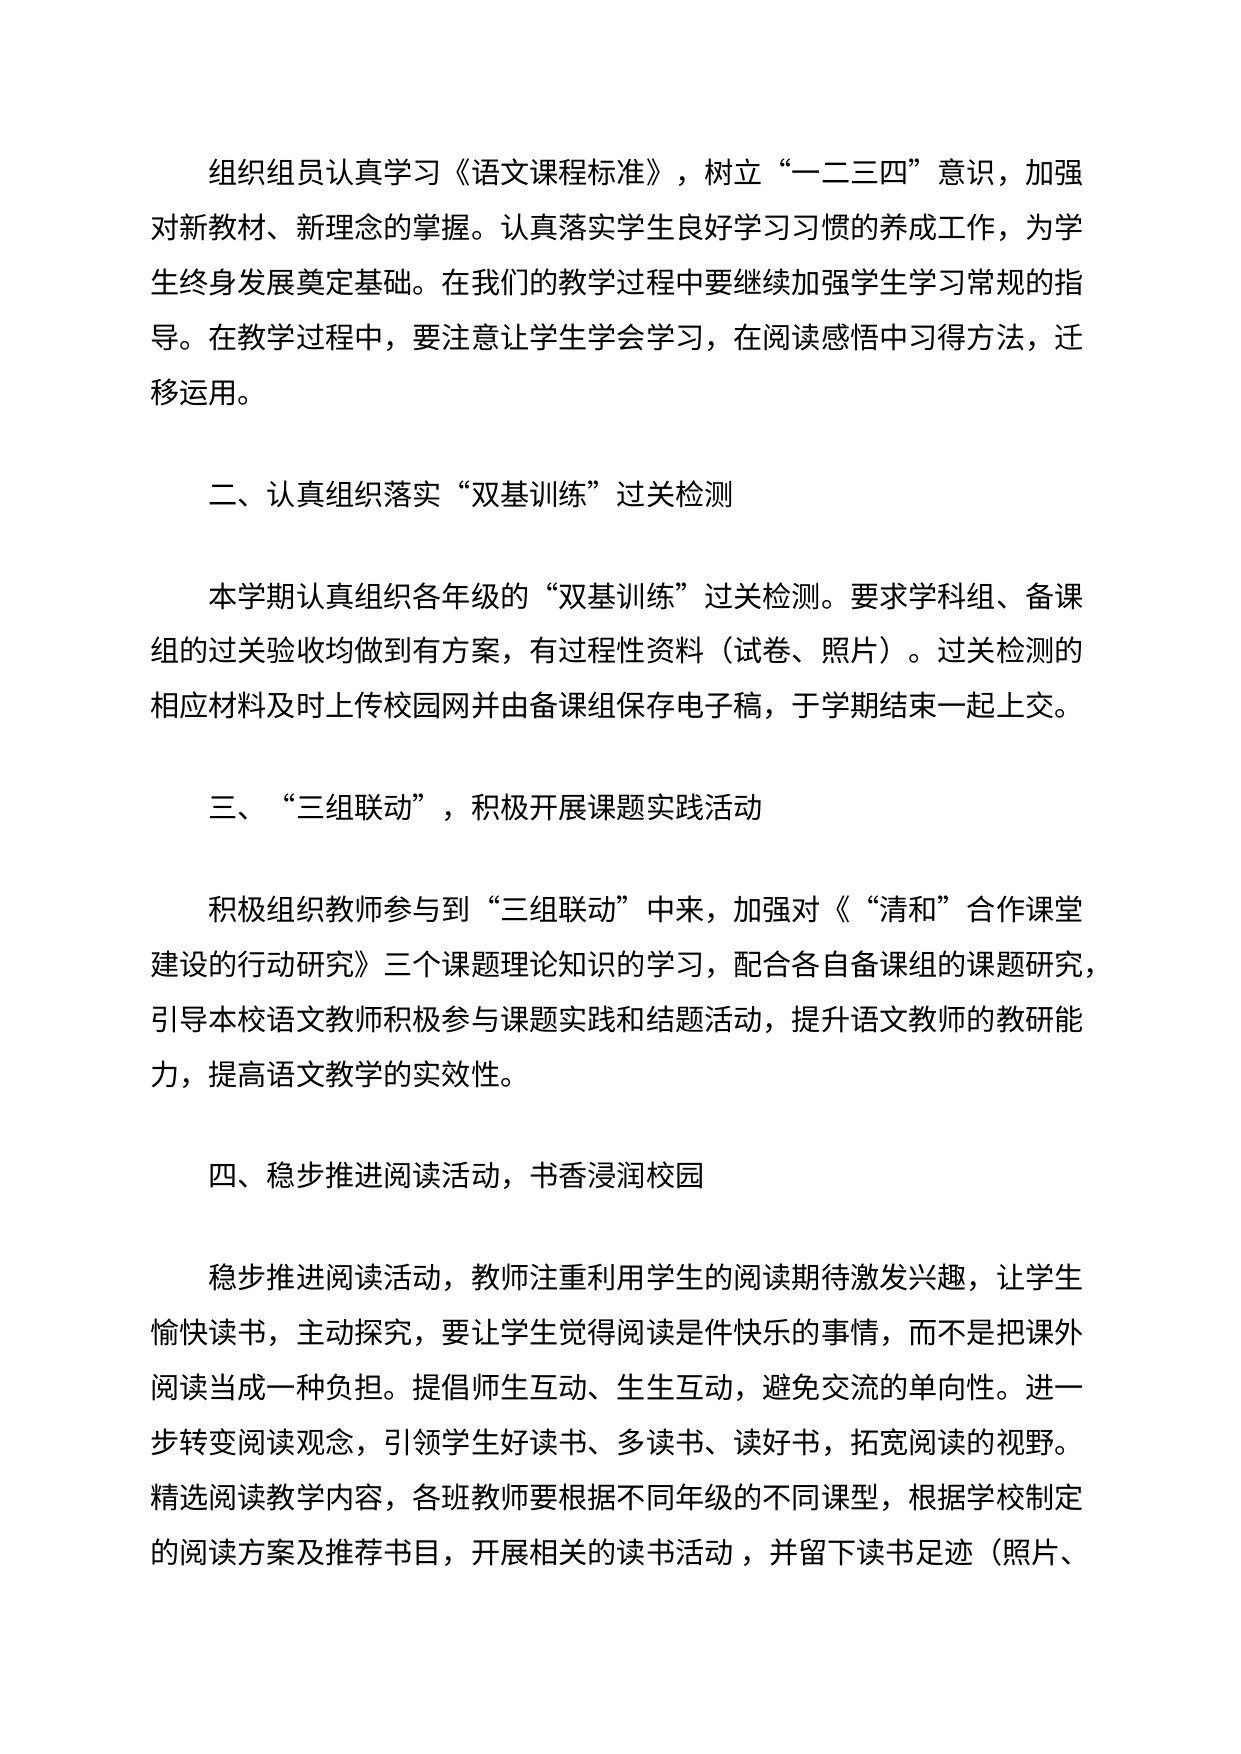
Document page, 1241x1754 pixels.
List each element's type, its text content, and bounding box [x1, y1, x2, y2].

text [150, 1255, 1090, 1571]
text 本学期认真组织各年级的“双基训练”过关检测。要求学科组、备课组的过关验收均做到有方案，有过程性资料（试卷、照片）。过关检测的相应材料及时上传校园网并由备课组保存电子稿，于学期结束一起上交。 [150, 573, 1090, 725]
text 二、认真组织落实“双基训练”过关检测 [150, 471, 1090, 514]
text 积极组织教师参与到“三组联动”中来，加强对《“清和”合作课堂建设的行动研究》三个课题理论知识的学习，配合各自备课组的课题研究，引导本校语文教师积极参与课题实践和结题活动，提升语文教师的教研能力，提高语文教学的实效性。 [150, 886, 1090, 1093]
text 三、“三组联动”，积极开展课题实践活动 [150, 785, 1090, 827]
text 四、稳步推进阅读活动，书香浸润校园 [150, 1153, 1090, 1195]
text 组织组员认真学习《语文课程标准》，树立“一二三四”意识，加强对新教材、新理念的掌握。认真落实学生良好学习习惯的养成工作，为学生终身发展奠定基础。在我们的教学过程中要继续加强学生学习常规的指导。在教学过程中，要注意让学生学会学习，在阅读感悟中习得方法，迁移运用。 [150, 150, 1090, 412]
